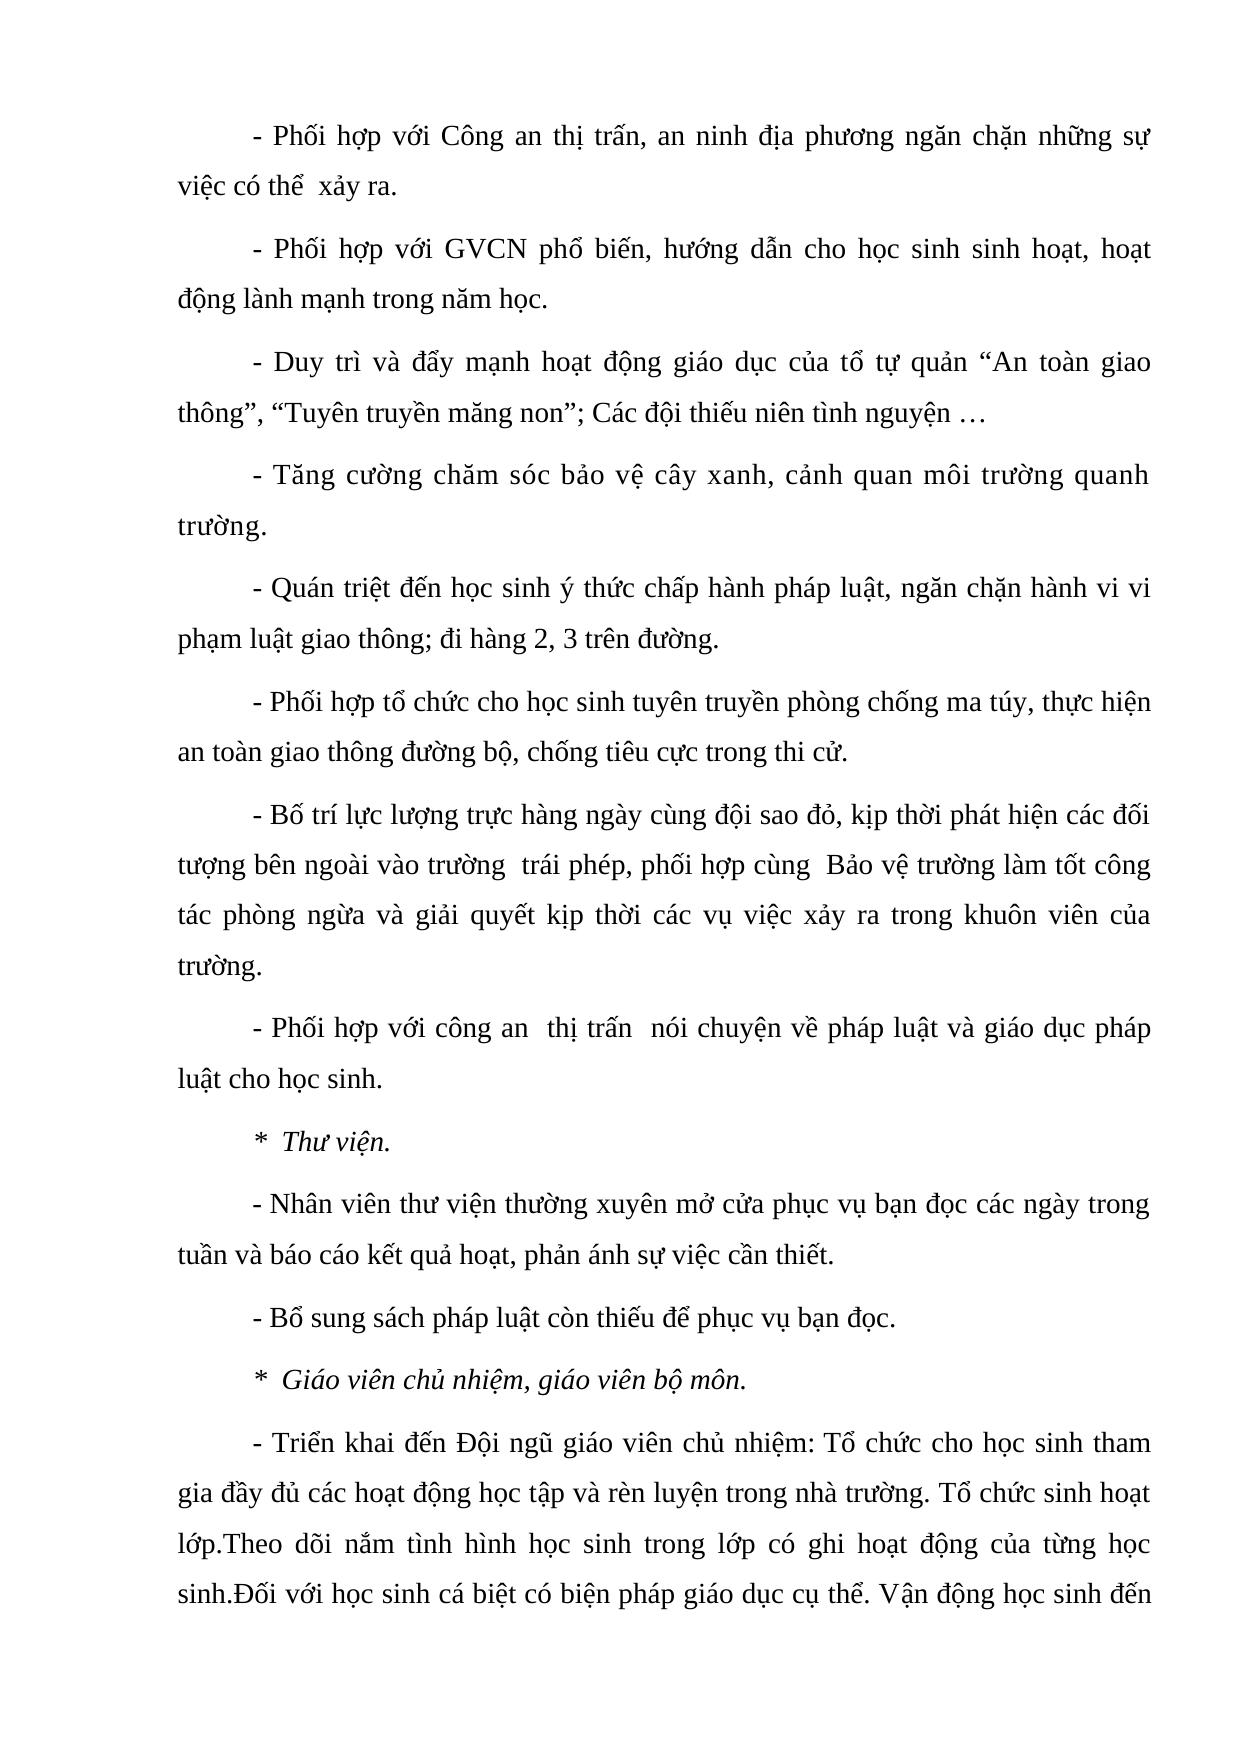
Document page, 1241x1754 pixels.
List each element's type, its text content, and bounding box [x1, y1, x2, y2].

text - Duy trì và đẩy mạnh hoạt động giáo dục của tổ tự quản “An toàn giao thông”, “Tuyên truyền măng non”; Các đội thiếu niên tình nguyện … [177, 344, 1152, 428]
text - Phối hợp với Công an thị trấn, an ninh địa phương ngăn chặn những sự việc có thể xảy ra. [177, 118, 1152, 202]
text - Nhân viên thư viện thường xuyên mở cửa phục vụ bạn đọc các ngày trong tuần và báo cáo kết quả hoạt, phản ánh sự việc cần thiết. [177, 1187, 1152, 1270]
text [177, 1425, 1152, 1610]
text - Bổ sung sách pháp luật còn thiếu để phục vụ bạn đọc. [177, 1300, 1152, 1333]
text * Giáo viên chủ nhiệm, giáo viên bộ môn. [177, 1362, 1152, 1396]
text - Phối hợp với công an thị trấn nói chuyện về pháp luật và giáo dục pháp luật cho học sinh. [177, 1011, 1152, 1094]
text - Bố trí lực lượng trực hàng ngày cùng đội sao đỏ, kịp thời phát hiện các đối tượng bên ngoài vào trường trái phép, phối hợp cùng Bảo vệ trường làm tốt công tác phòng ngừa và giải quyết kịp thời các vụ việc xảy ra trong khuôn viên của trường. [177, 797, 1152, 981]
text - Tăng cường chăm sóc bảo vệ cây xanh, cảnh quan môi trường quanh trường. [177, 457, 1152, 541]
text * Thư viện. [177, 1124, 1152, 1157]
text - Phối hợp tổ chức cho học sinh tuyên truyền phòng chống ma túy, thực hiện an toàn giao thông đường bộ, chống tiêu cực trong thi cử. [177, 684, 1152, 768]
text - Quán triệt đến học sinh ý thức chấp hành pháp luật, ngăn chặn hành vi vi phạm luật giao thông; đi hàng 2, 3 trên đường. [177, 571, 1152, 654]
text - Phối hợp với GVCN phổ biến, hướng dẫn cho học sinh sinh hoạt, hoạt động lành mạnh trong năm học. [177, 231, 1152, 315]
